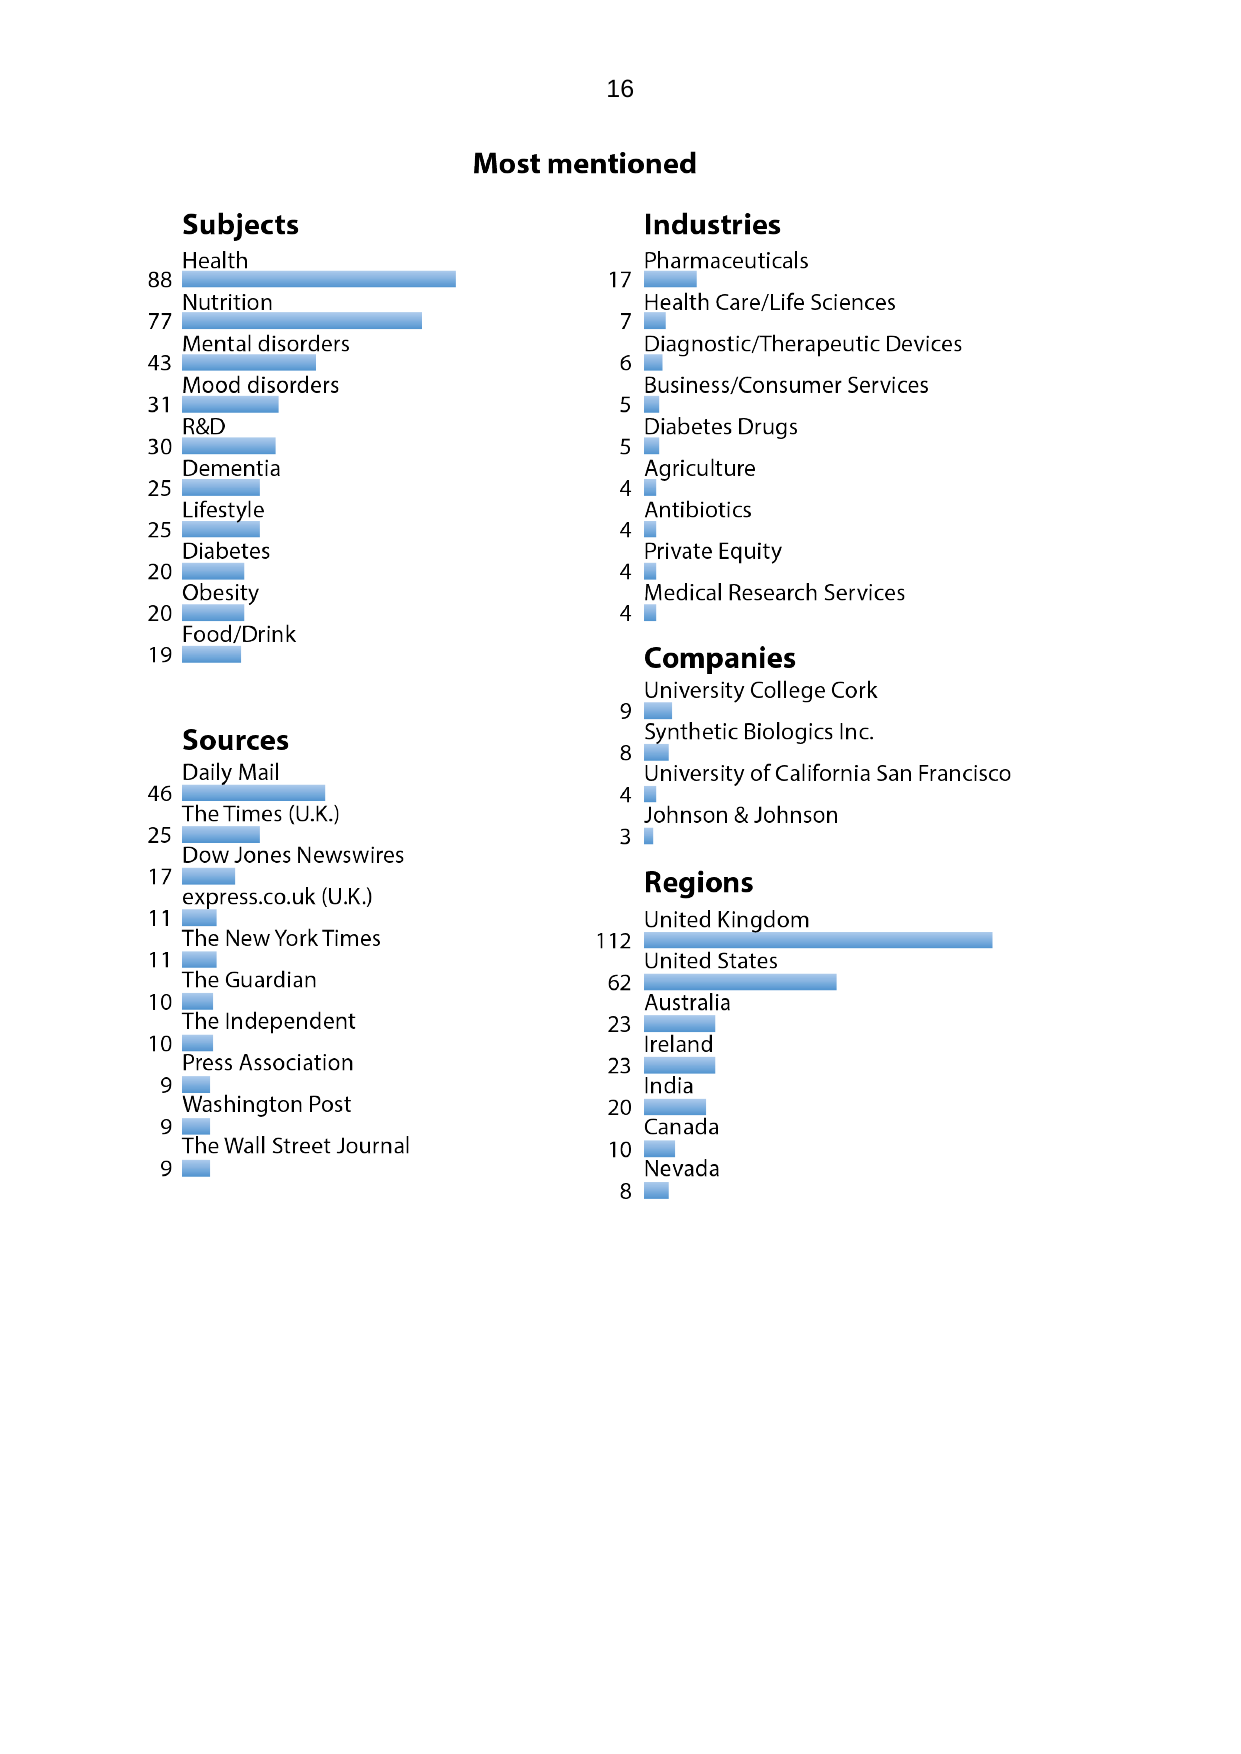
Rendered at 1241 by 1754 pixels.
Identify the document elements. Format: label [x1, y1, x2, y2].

picture [147, 147, 1012, 1205]
